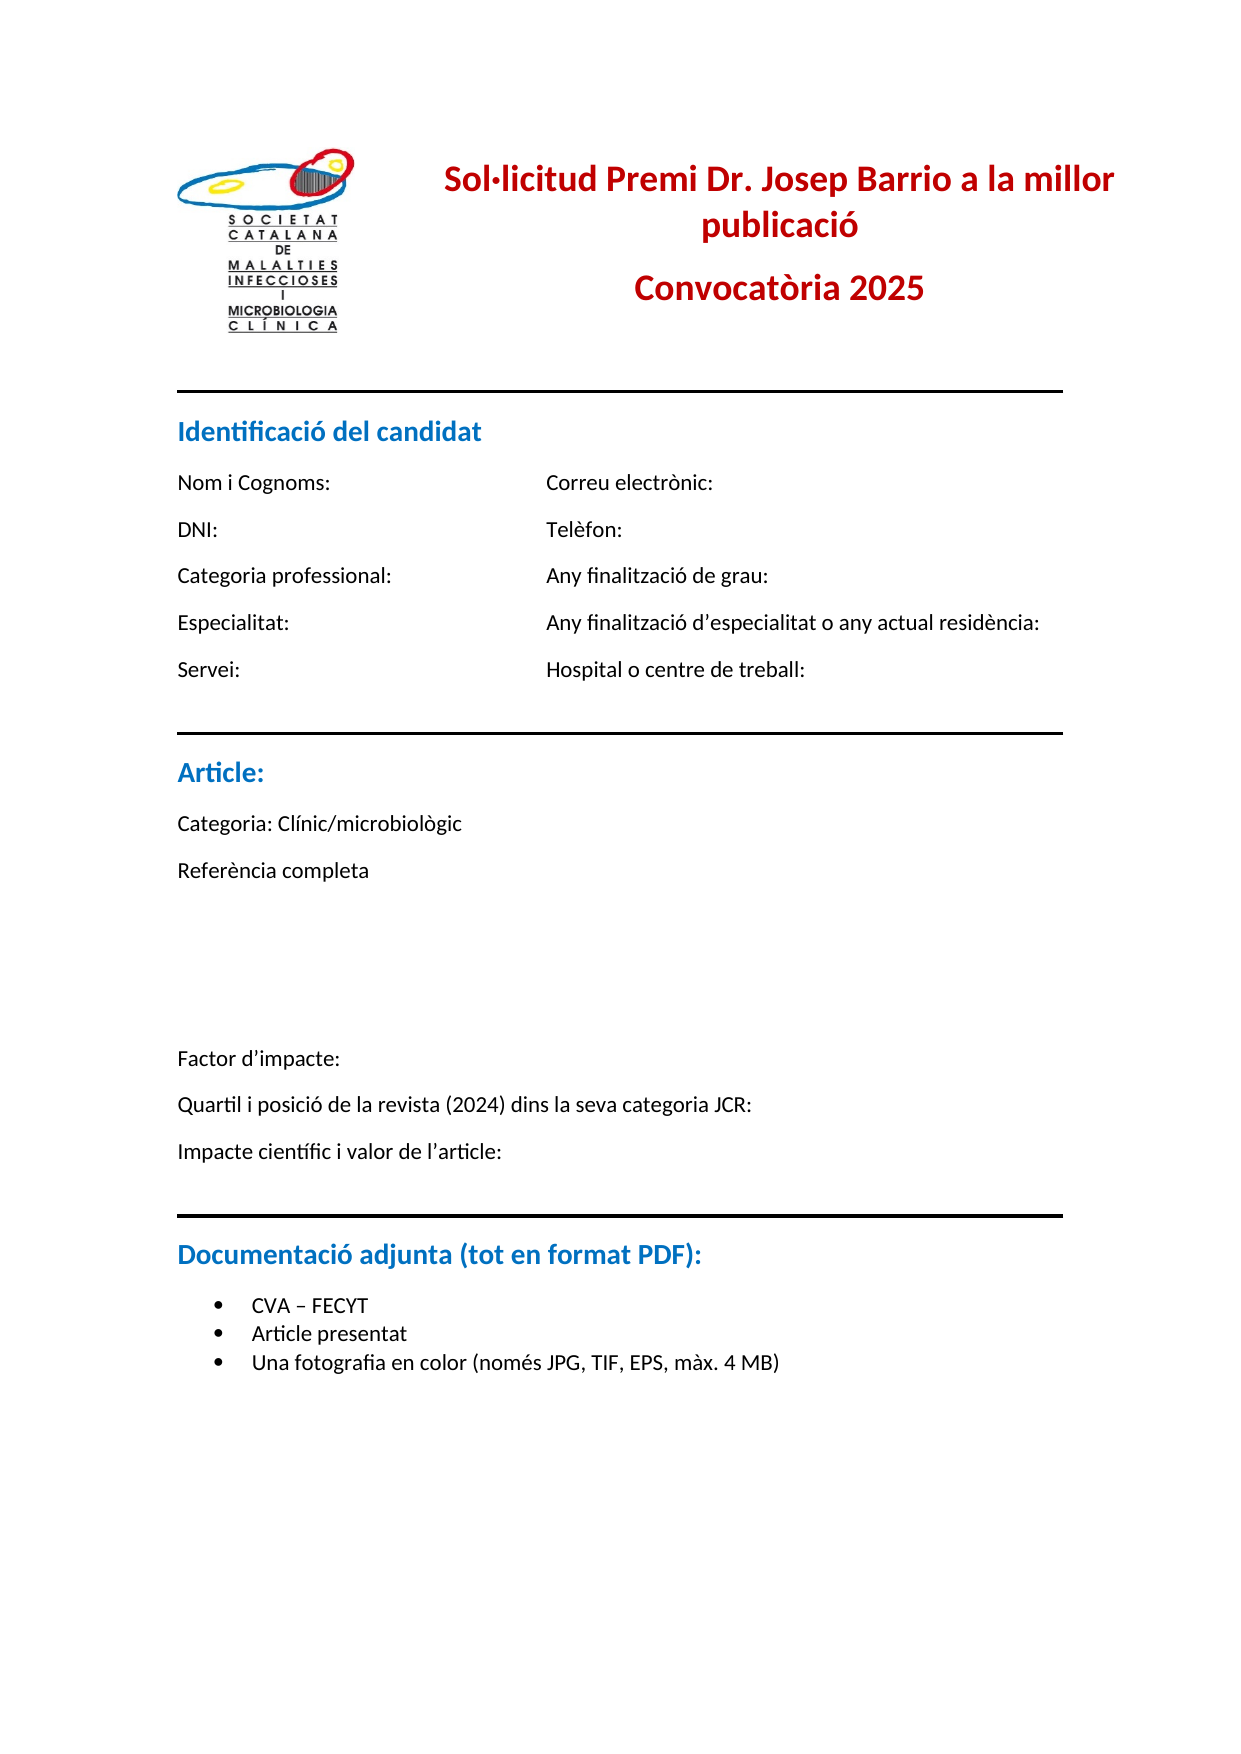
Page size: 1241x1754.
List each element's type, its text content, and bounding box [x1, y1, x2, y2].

text Identificació del candidat [177, 413, 1063, 448]
text Quartil i posició de la revista (2024) dins la seva categoria JCR: [177, 1091, 1063, 1119]
text Especialitat: Any finalització d’especialitat o any actual residència: [177, 608, 1063, 636]
list Una fotografia en color (només JPG, TIF, EPS, màx. 4 MB) [214, 1348, 1063, 1376]
list Article presentat [214, 1319, 1063, 1348]
list CVA – FECYT [214, 1292, 1063, 1319]
text Factor d’impacte: [177, 1044, 1063, 1072]
text Nom i Cognoms: Correu electrònic: [177, 468, 1063, 496]
picture [177, 147, 355, 334]
text Article: [177, 754, 1063, 790]
text Categoria professional: Any finalització de grau: [177, 562, 1063, 589]
text Documentació adjunta (tot en format PDF): [177, 1236, 1063, 1272]
text Impacte científic i valor de l’article: [177, 1137, 1063, 1166]
text DNI: Telèfon: [177, 515, 1063, 543]
text Servei: Hospital o centre de treball: [177, 655, 1063, 683]
text Referència completa [177, 856, 1063, 884]
text Categoria: Clínic/microbiològic [177, 809, 1063, 837]
